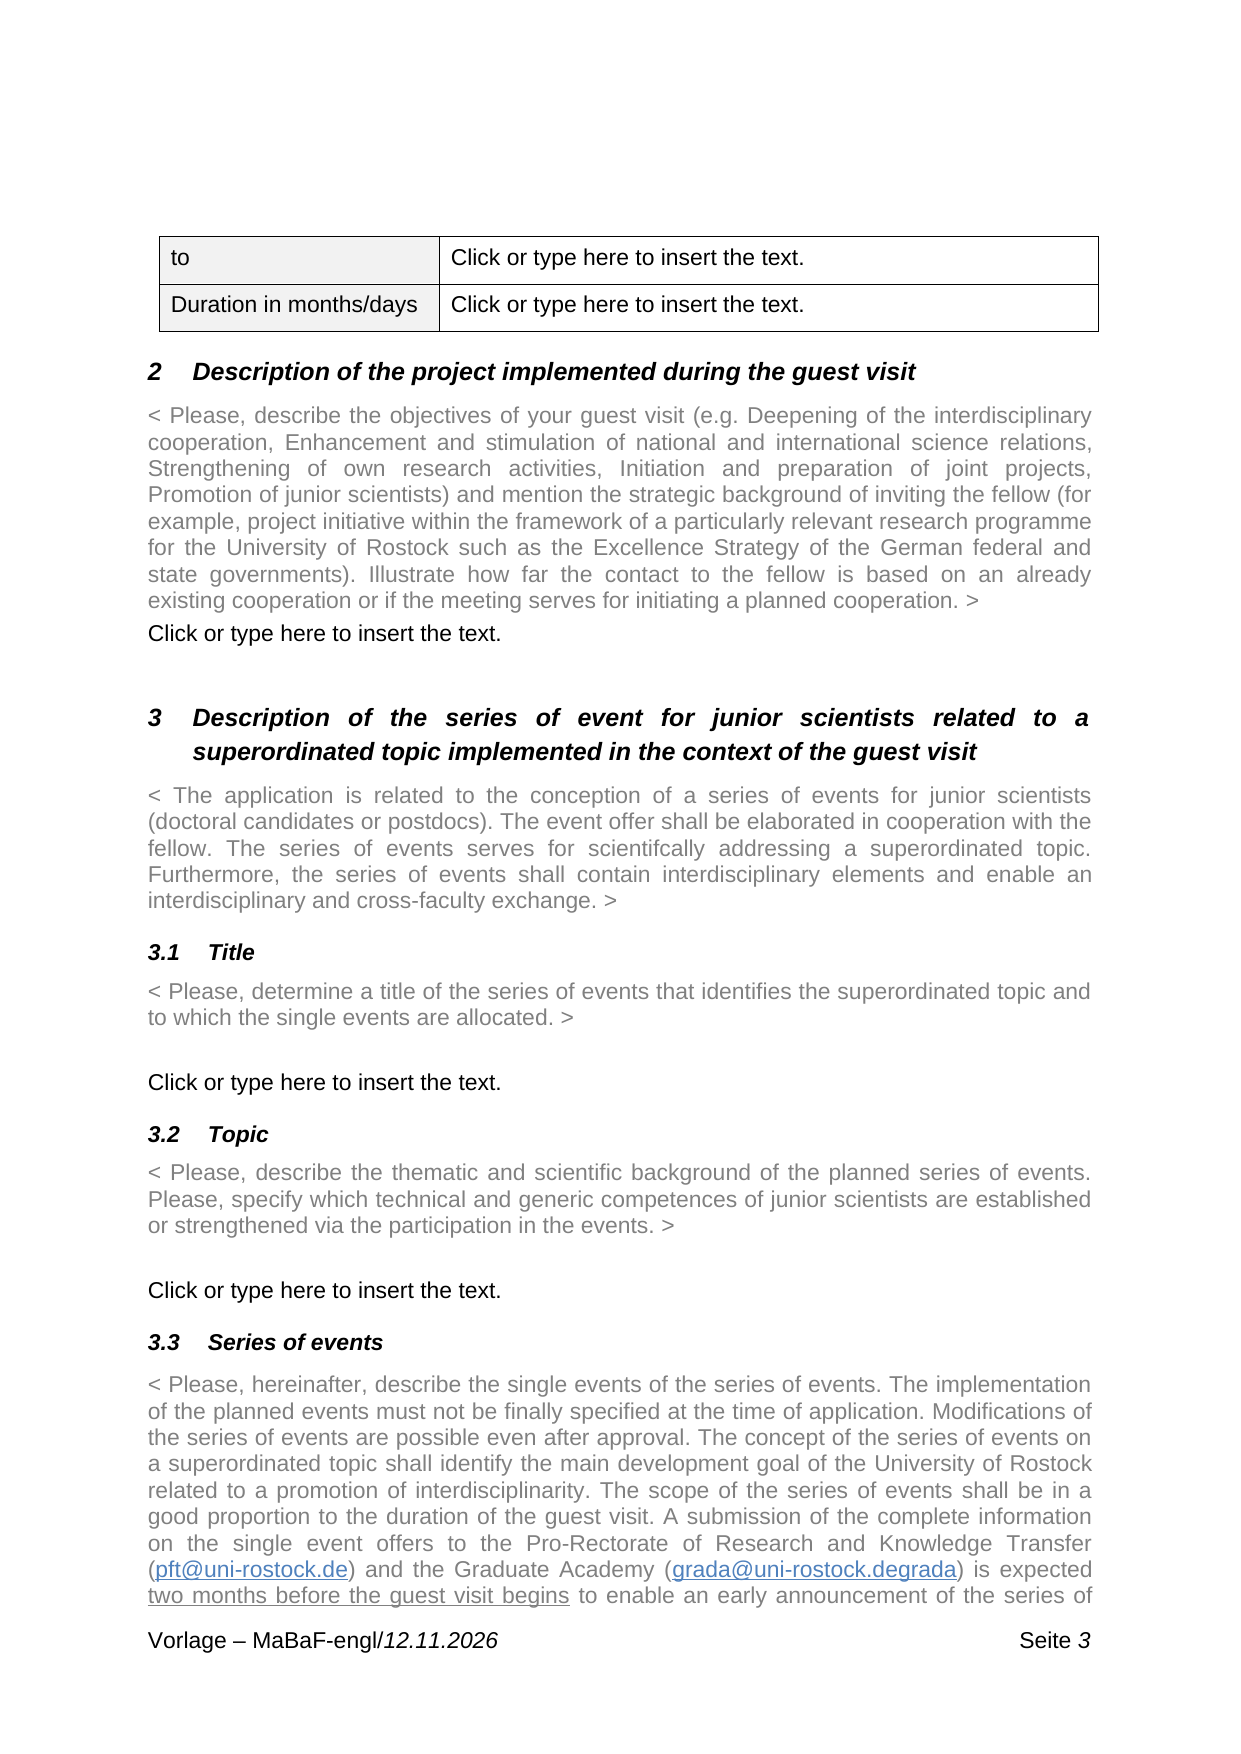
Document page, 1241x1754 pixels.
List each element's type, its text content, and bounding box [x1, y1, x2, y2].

text < Please, determine a title of the series of events that identifies the superordinated topic and to which the single events are allocated. > [148, 978, 1093, 1030]
text < The application is related to the conception of a series of events for junior scientists (doctoral candidates or postdocs). The event offer shall be elaborated in cooperation with the fellow. The series of events serves for scientifcally addressing a superordinated topic. Furthermore, the series of events shall contain interdisciplinary elements and enable an interdisciplinary and cross-faculty exchange. > [148, 782, 1093, 914]
subtitle Description of the series of event for junior scientists related to a superordinated topic implemented in the context of the guest visit [148, 703, 1093, 765]
subtitle Title [148, 939, 1093, 965]
subtitle Description of the project implemented during the guest visit [148, 357, 1093, 386]
text < Please, describe the thematic and scientific background of the planned series of events. Please, specify which technical and generic competences of junior scientists are established or strengthened via the participation in the events. > [148, 1159, 1093, 1238]
table_cell Duration in months/days [160, 285, 439, 331]
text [148, 1371, 1093, 1608]
subtitle Series of events [148, 1329, 1093, 1355]
text < Please, describe the objectives of your guest visit (e.g. Deepening of the interdisciplinary cooperation, Enhancement and stimulation of national and international science relations, Strengthening of own research activities, Initiation and preparation of joint projects, Promotion of junior scientists) and mention the strategic background of inviting the fellow (for example, project initiative within the framework of a particularly relevant research programme for the University of Rostock such as the Excellence Strategy of the German federal and state governments). Illustrate how far the contact to the fellow is based on an already existing cooperation or if the meeting serves for initiating a planned cooperation. > [148, 402, 1093, 613]
subtitle Topic [148, 1121, 1093, 1147]
table_cell to [160, 237, 439, 283]
